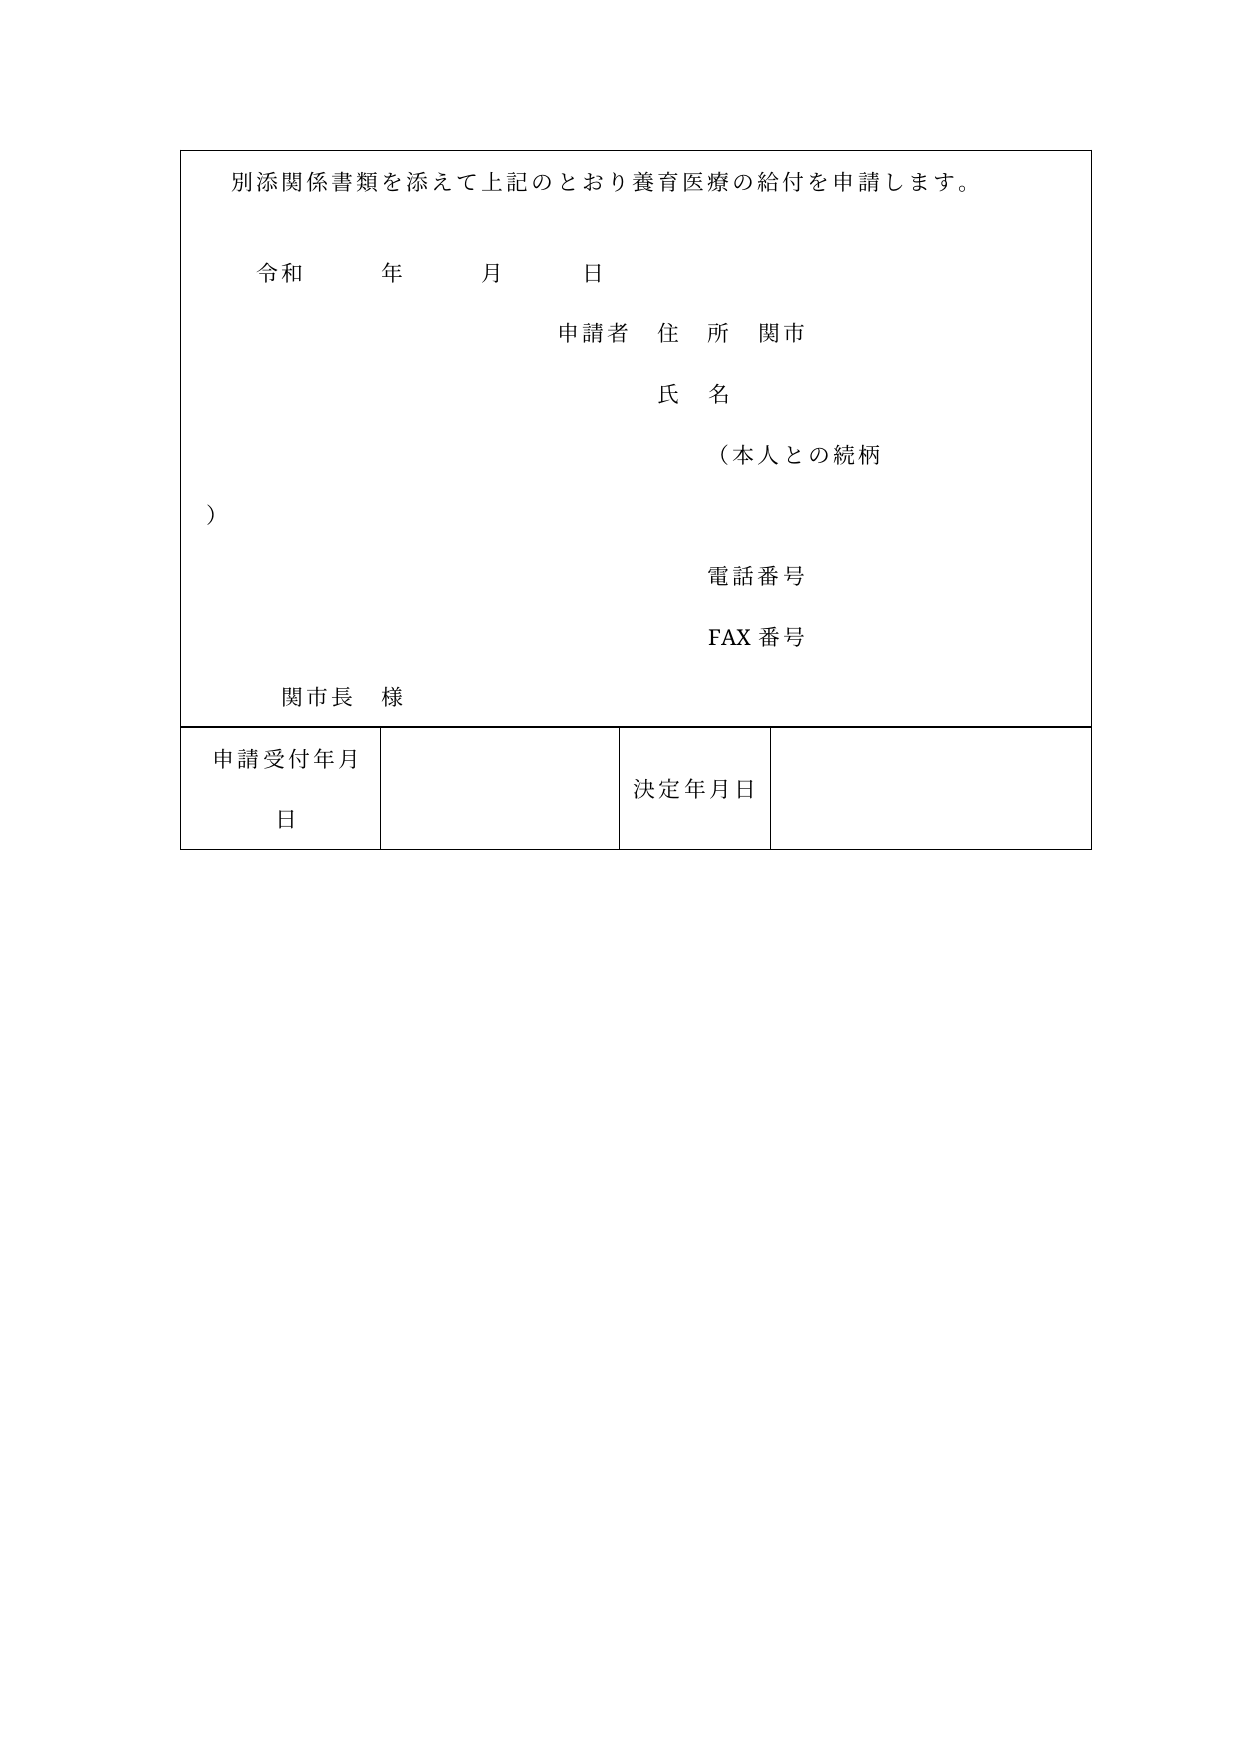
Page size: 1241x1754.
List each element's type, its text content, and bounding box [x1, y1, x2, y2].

table_cell 決定年月日 [620, 728, 770, 849]
table_cell 別添関係書類を添えて上記のとおり養育医療の給付を申請します。 令和 年 月 日 申請者 住 所 関市 氏 名 （本人との続柄 ） 電話番号 FAX番号 関市長 様 [181, 151, 1091, 726]
table_cell 申請受付年月日 [181, 728, 380, 849]
table_cell [771, 728, 1091, 849]
table_cell [381, 728, 619, 849]
